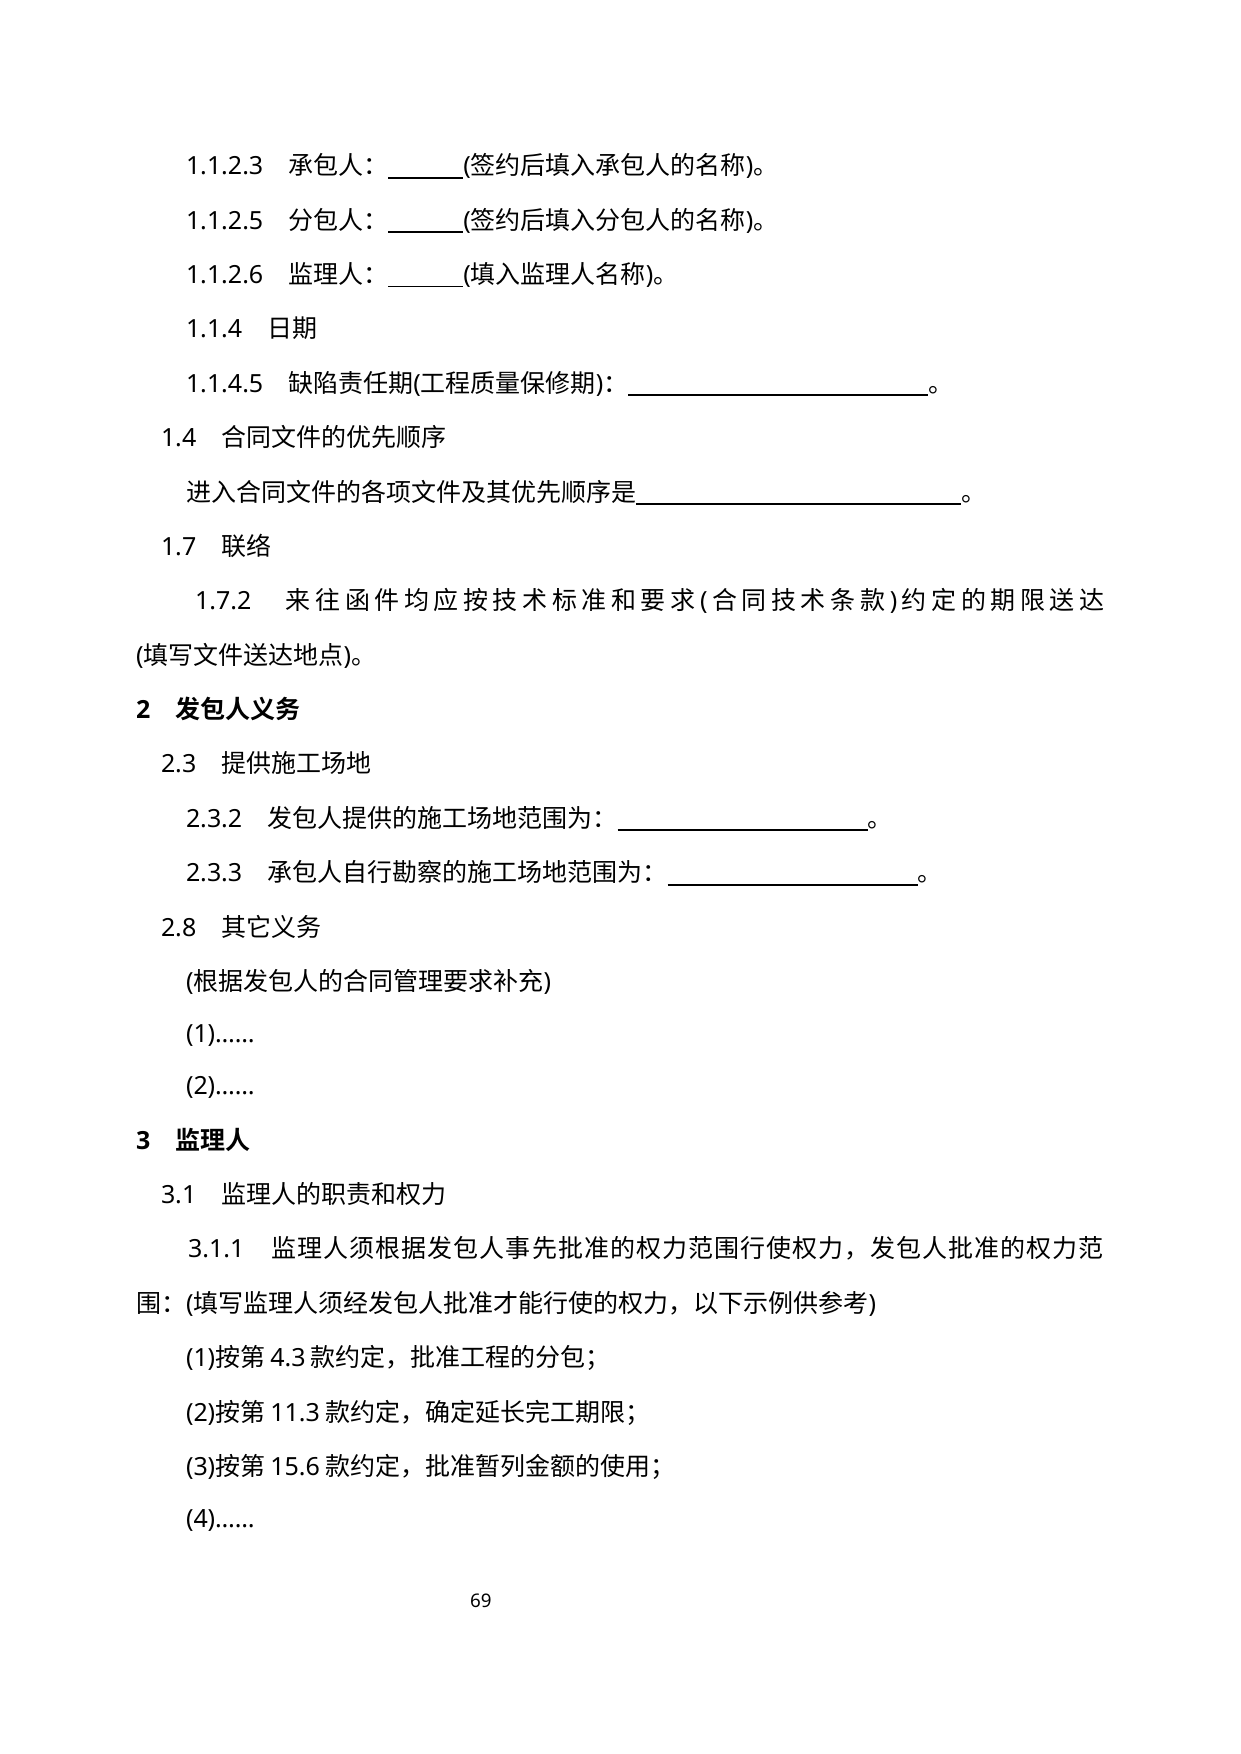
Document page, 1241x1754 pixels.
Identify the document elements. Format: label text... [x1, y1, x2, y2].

text (1)…… [136, 1016, 1104, 1050]
text (2)按第11.3款约定，确定延长完工期限； [136, 1392, 1104, 1428]
text (根据发包人的合同管理要求补充) [136, 961, 1104, 998]
text 1.1.4 日期 [136, 309, 1104, 345]
text 3 监理人 [136, 1120, 1104, 1156]
text 3.1 监理人的职责和权力 [136, 1174, 1104, 1211]
text 2.3.2 发包人提供的施工场地范围为： 。 [136, 798, 1104, 834]
text 1.1.4.5 缺陷责任期(工程质量保修期)： 。 [136, 363, 1104, 399]
text 1.1.2.6 监理人： (填入监理人名称)。 [136, 254, 1104, 291]
text 3.1.1 监理人须根据发包人事先批准的权力范围行使权力，发包人批准的权力范围：(填写监理人须经发包人批准才能行使的权力，以下示例供参考) [136, 1229, 1104, 1319]
text 2.3.3 承包人自行勘察的施工场地范围为： 。 [136, 853, 1104, 889]
text 1.1.2.5 分包人： (签约后填入分包人的名称)。 [136, 200, 1104, 236]
text 进入合同文件的各项文件及其优先顺序是 。 [136, 472, 1104, 508]
text 2.8 其它义务 [136, 907, 1104, 943]
text 1.7 联络 [136, 526, 1104, 563]
text (2)…… [136, 1068, 1104, 1102]
text 1.4 合同文件的优先顺序 [136, 418, 1104, 454]
text 1.7.2 来往函件均应按技术标准和要求(合同技术条款)约定的期限送达 (填写文件送达地点)。 [136, 581, 1104, 671]
text (4)…… [136, 1501, 1104, 1535]
text 1.1.2.3 承包人： (签约后填入承包人的名称)。 [136, 146, 1104, 182]
text 2.3 提供施工场地 [136, 744, 1104, 780]
text 2 发包人义务 [136, 689, 1104, 726]
text (1)按第4.3款约定，批准工程的分包； [136, 1338, 1104, 1374]
text (3)按第15.6款约定，批准暂列金额的使用； [136, 1446, 1104, 1483]
